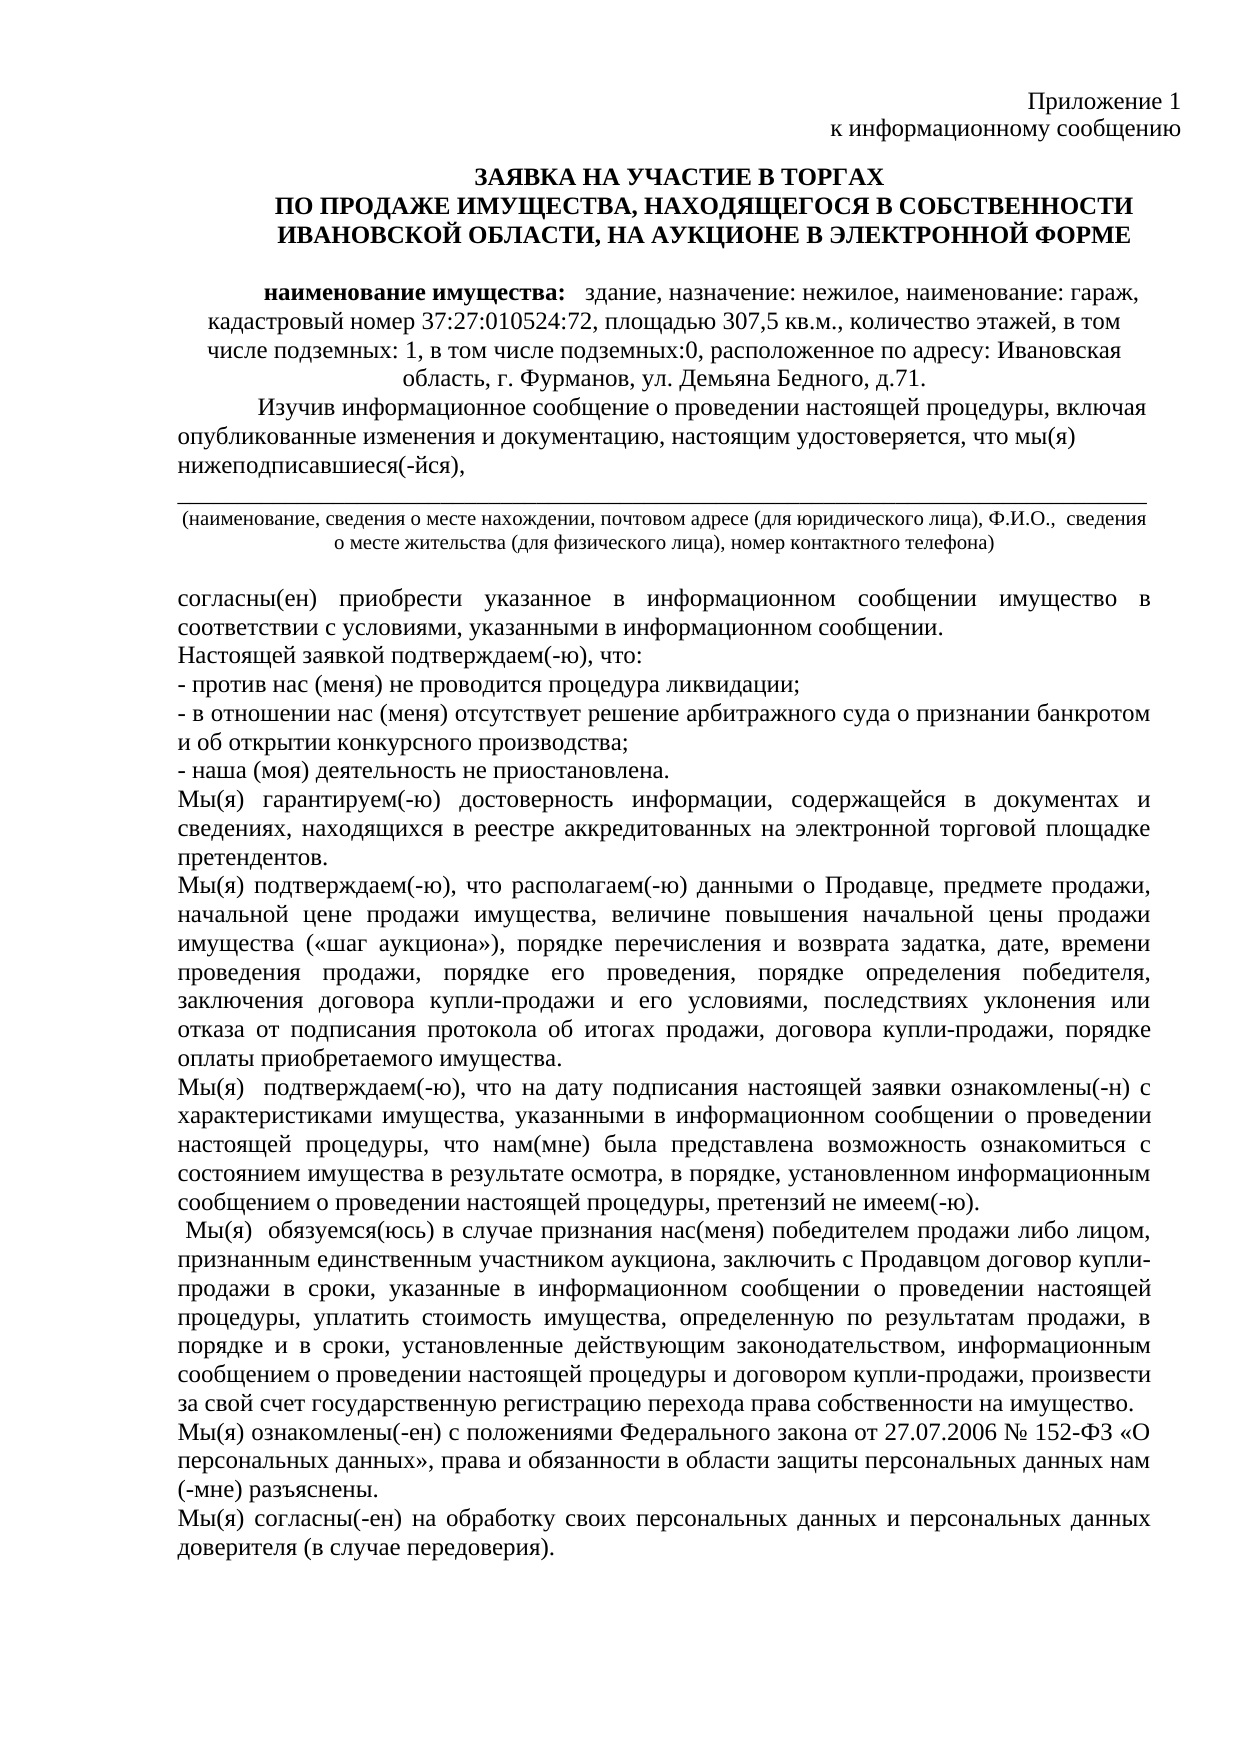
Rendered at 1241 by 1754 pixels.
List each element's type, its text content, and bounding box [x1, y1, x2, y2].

text ПО ПРОДАЖЕ ИМУЩЕСТВА, НАХОДЯЩЕГОСЯ В СОБСТВЕННОСТИ ИВАНОВСКОЙ ОБЛАСТИ, НА АУКЦИОНЕ В ЭЛЕКТРОННОЙ ФОРМЕ [257, 191, 1152, 248]
text - наша (моя) деятельность не приостановлена. [177, 756, 1152, 784]
text Мы(я) согласны(-ен) на обработку своих персональных данных и персональных данных доверителя (в случае передоверия). [177, 1503, 1152, 1561]
text Мы(я) подтверждаем(-ю), что на дату подписания настоящей заявки ознакомлены(-н) с характеристиками имущества, указанными в информационном сообщении о проведении настоящей процедуры, что нам(мне) была представлена возможность ознакомиться с состоянием имущества в результате осмотра, в порядке, установленном информационным сообщением о проведении настоящей процедуры, претензий не имеем(-ю). [177, 1072, 1152, 1216]
text _________________________________________________________________________________ [177, 478, 1152, 506]
text согласны(ен) приобрести указанное в информационном сообщении имущество в соответствии с условиями, указанными в информационном сообщении. [177, 583, 1152, 641]
text - в отношении нас (меня) отсутствует решение арбитражного суда о признании банкротом и об открытии конкурсного производства; [177, 698, 1152, 756]
text - против нас (меня) не проводится процедура ликвидации; [177, 669, 1152, 698]
text (наименование, сведения о месте нахождении, почтовом адресе (для юридического лица), Ф.И.О., сведения о месте жительства (для физического лица), номер контактного телефона) [177, 506, 1152, 554]
text Настоящей заявкой подтверждаем(-ю), что: [177, 641, 1152, 669]
text наименование имущества: здание, назначение: нежилое, наименование: гараж, кадастровый номер 37:27:010524:72, площадью 307,5 кв.м., количество этажей, в том числе подземных: 1, в том числе подземных:0, расположенное по адресу: Ивановская область, г. Фурманов, ул. Демьяна Бедного, д.71. [177, 277, 1152, 392]
text Приложение 1 к информационному сообщению [827, 89, 1181, 141]
text Мы(я) подтверждаем(-ю), что располагаем(-ю) данными о Продавце, предмете продажи, начальной цене продажи имущества, величине повышения начальной цены продажи имущества («шаг аукциона»), порядке перечисления и возврата задатка, дате, времени проведения продажи, порядке его проведения, порядке определения победителя, заключения договора купли-продажи и его условиями, последствиях уклонения или отказа от подписания протокола об итогах продажи, договора купли-продажи, порядке оплаты приобретаемого имущества. [177, 871, 1152, 1072]
text Мы(я) гарантируем(-ю) достоверность информации, содержащейся в документах и сведениях, находящихся в реестре аккредитованных на электронной торговой площадке претендентов. [177, 784, 1152, 871]
text Мы(я) обязуемся(юсь) в случае признания нас(меня) победителем продажи либо лицом, признанным единственным участником аукциона, заключить с Продавцом договор купли-продажи в сроки, указанные в информационном сообщении о проведении настоящей процедуры, уплатить стоимость имущества, определенную по результатам продажи, в порядке и в сроки, установленные действующим законодательством, информационным сообщением о проведении настоящей процедуры и договором купли-продажи, произвести за свой счет государственную регистрацию перехода права собственности на имущество. [177, 1216, 1152, 1417]
text Изучив информационное сообщение о проведении настоящей процедуры, включая опубликованные изменения и документацию, настоящим удостоверяется, что мы(я) нижеподписавшиеся(-йся), [177, 392, 1152, 478]
text Мы(я) ознакомлены(-ен) с положениями Федерального закона от 27.07.2006 № 152-ФЗ «О персональных данных», права и обязанности в области защиты персональных данных нам (-мне) разъяснены. [177, 1417, 1152, 1503]
text ЗАЯВКА НА УЧАСТИЕ В ТОРГАХ [148, 162, 1181, 191]
